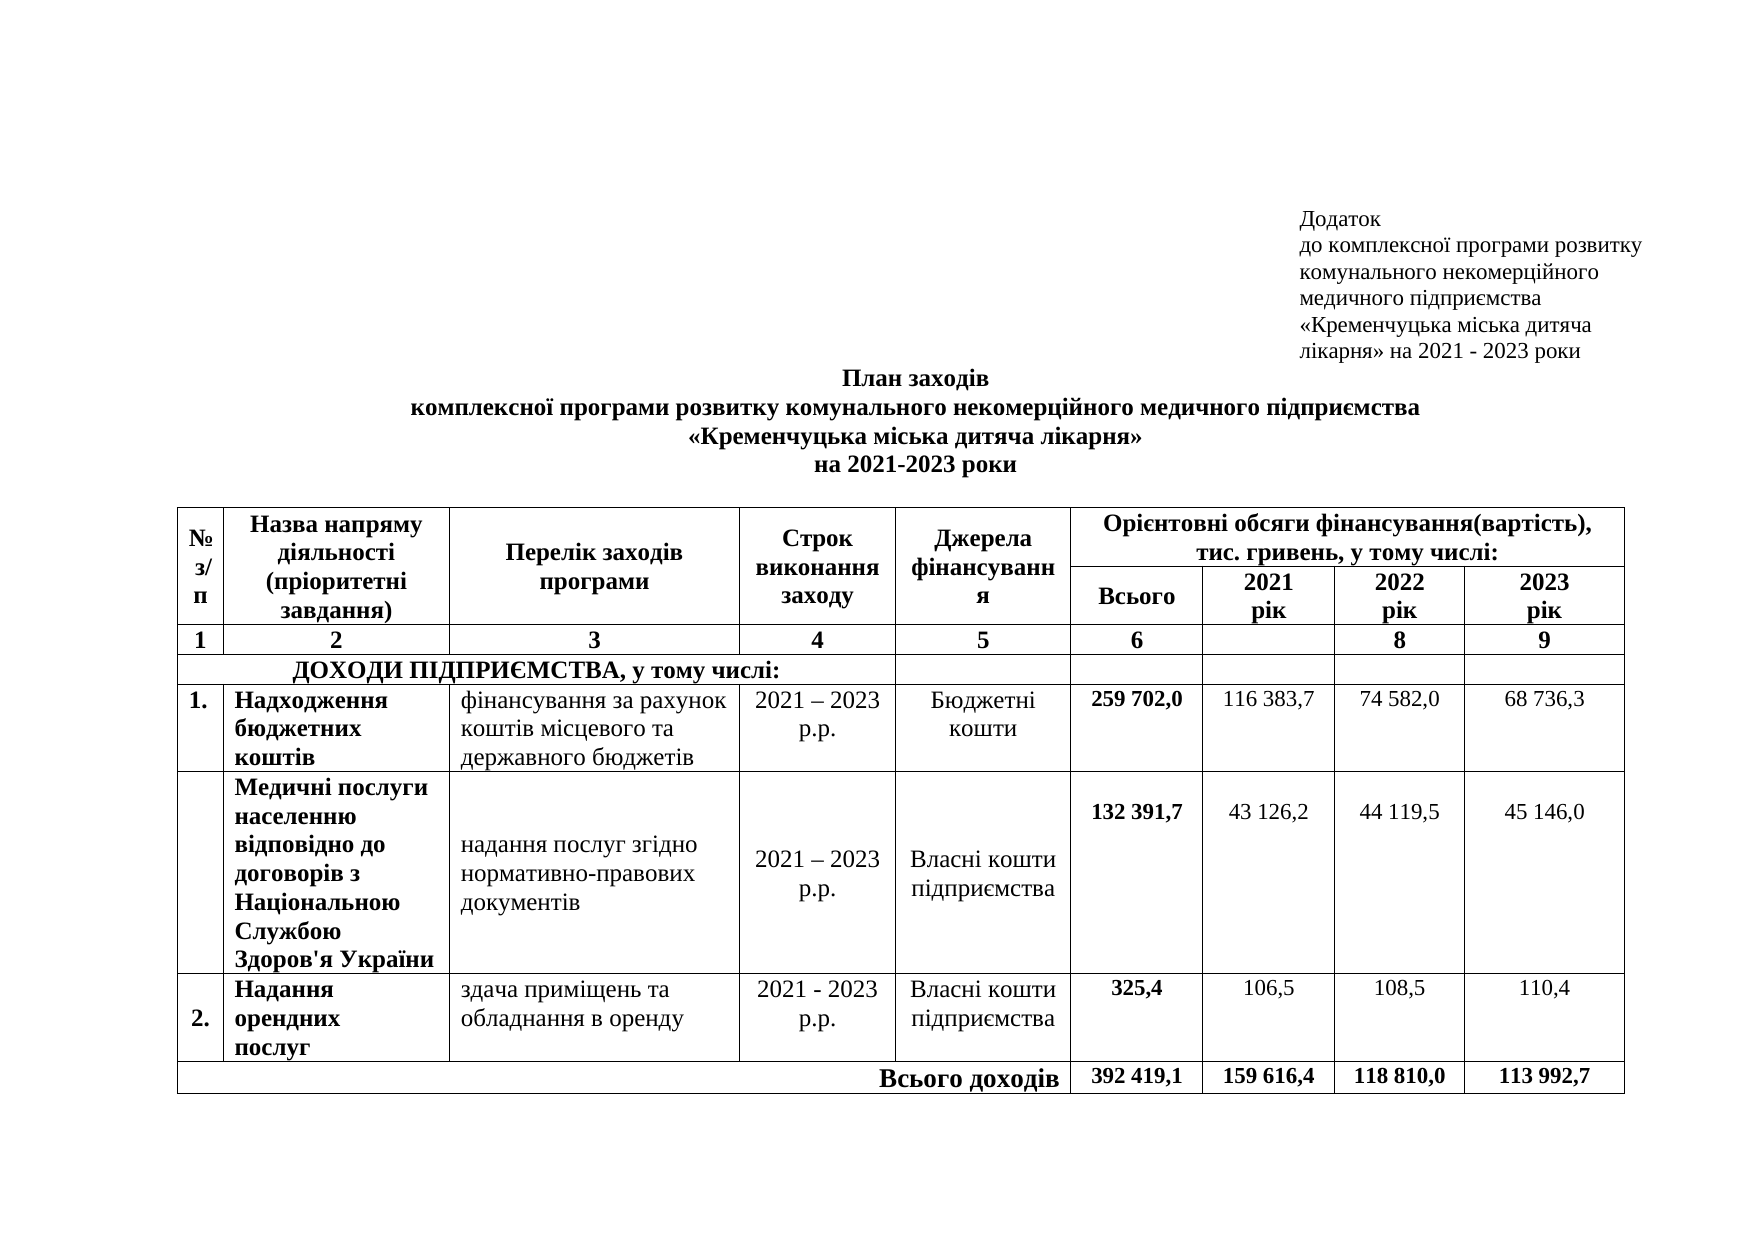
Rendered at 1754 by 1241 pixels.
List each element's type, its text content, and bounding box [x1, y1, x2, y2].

table_cell 2021 - 2023 р.р. [740, 974, 895, 1061]
table_cell 2023 рік [1465, 567, 1624, 624]
table_cell [1465, 655, 1624, 684]
table_cell [1203, 625, 1334, 654]
table_header Строк виконання заходу [740, 508, 895, 624]
table_cell 106,5 [1203, 974, 1334, 1061]
table_cell 5 [896, 625, 1070, 654]
table_cell 110,4 [1465, 974, 1624, 1061]
table_cell 116 383,7 [1203, 685, 1334, 771]
table_header Орієнтовні обсяги фінансування(вартість), тис. гривень, у тому числі: [1071, 508, 1624, 566]
table_cell Медичні послуги населенню відповідно до договорів з Національною Службою Здоров'я України [224, 772, 449, 973]
table_cell [896, 655, 1070, 684]
table_header Перелік заходів програми [450, 508, 739, 624]
table_cell 2021 – 2023 р.р. [740, 685, 895, 771]
table_cell Надходження бюджетних коштів [224, 685, 449, 771]
text комплексної програми розвитку комунального некомерційного медичного підприємства [177, 392, 1653, 421]
text «Кременчуцька міська дитяча лікарня» [177, 421, 1653, 449]
table_cell 118 810,0 [1335, 1062, 1464, 1093]
table_cell Власні кошти підприємства [896, 974, 1070, 1061]
table_cell 325,4 [1071, 974, 1202, 1061]
table_cell Всього доходів [178, 1062, 1070, 1093]
table_cell 2021 рік [1203, 567, 1334, 624]
table_cell 2. [178, 974, 223, 1061]
table_cell 113 992,7 [1465, 1062, 1624, 1093]
table_cell фінансування за рахунок коштів місцевого та державного бюджетів [450, 685, 739, 771]
table_cell 43 126,2 [1203, 772, 1334, 973]
table_cell Всього [1071, 567, 1202, 624]
table_cell 392 419,1 [1071, 1062, 1202, 1093]
table_cell здача приміщень та обладнання в оренду [450, 974, 739, 1061]
table_cell ДОХОДИ ПІДПРИЄМСТВА, у тому числі: [178, 655, 895, 684]
table_cell 9 [1465, 625, 1624, 654]
table_header Назва напряму діяльності (пріоритетні завдання) [224, 508, 449, 624]
table_cell 1. [178, 685, 223, 771]
table_cell 2021 – 2023 р.р. [740, 772, 895, 973]
table_cell надання послуг згідно нормативно-правових документів [450, 772, 739, 973]
table_cell Власні кошти підприємства [896, 772, 1070, 973]
table_cell [1071, 655, 1202, 684]
table_header № з/п [178, 508, 223, 624]
table_cell 3 [450, 625, 739, 654]
table_cell 44 119,5 [1335, 772, 1464, 973]
table_cell 8 [1335, 625, 1464, 654]
table_cell [1335, 655, 1464, 684]
table_cell 159 616,4 [1203, 1062, 1334, 1093]
table_cell 108,5 [1335, 974, 1464, 1061]
table_cell [178, 772, 223, 973]
table_cell 259 702,0 [1071, 685, 1202, 771]
text План заходів [177, 363, 1653, 392]
table_cell Бюджетні кошти [896, 685, 1070, 771]
table_cell 74 582,0 [1335, 685, 1464, 771]
table_cell 132 391,7 [1071, 772, 1202, 973]
table_cell 1 [178, 625, 223, 654]
table_cell 68 736,3 [1465, 685, 1624, 771]
table_cell Надання орендних послуг [224, 974, 449, 1061]
text на 2021-2023 роки [177, 449, 1653, 478]
table_cell 2 [224, 625, 449, 654]
table_cell 6 [1071, 625, 1202, 654]
table_header Джерела фінансування [896, 508, 1070, 624]
table_cell 45 146,0 [1465, 772, 1624, 973]
table_cell 2022 рік [1335, 567, 1464, 624]
table_cell [1203, 655, 1334, 684]
text до комплексної програми розвитку комунального некомерційного медичного підприємства «Кременчуцька міська дитяча лікарня» на 2021 - 2023 роки [1299, 232, 1653, 363]
text Додаток [1299, 177, 1653, 232]
table_cell 4 [740, 625, 895, 654]
